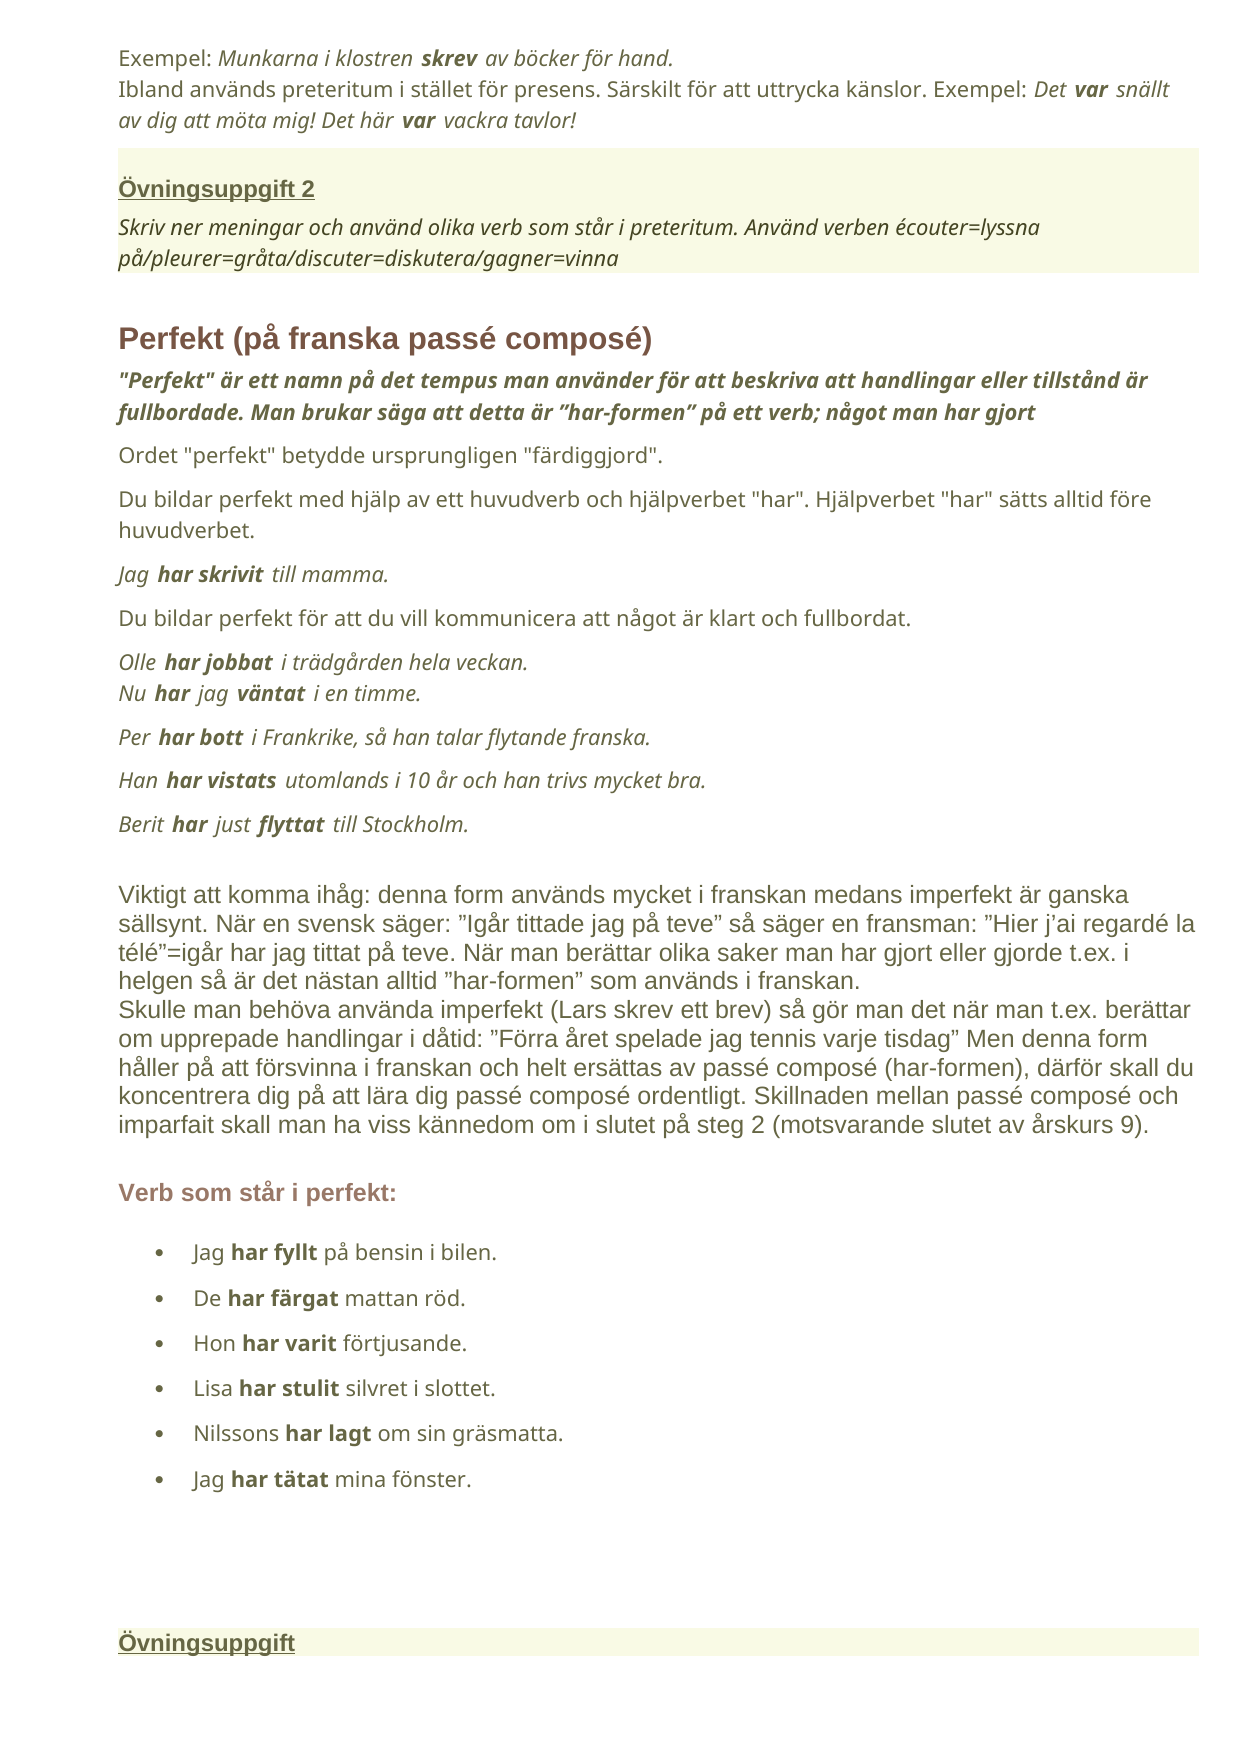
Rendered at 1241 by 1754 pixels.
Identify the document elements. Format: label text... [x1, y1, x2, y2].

list Nilssons har lagt om sin gräsmatta. [156, 1417, 1199, 1448]
list Hon har varit förtjusande. [156, 1326, 1199, 1358]
list Jag har tätat mina fönster. [156, 1462, 1199, 1493]
text Per har bott i Frankrike, så han talar flytande franska. [118, 720, 1199, 751]
text "Perfekt" är ett namn på det tempus man använder för att beskriva att handlingar eller tillstånd är fullbordade. Man brukar säga att detta är ”har-formen” på ett verb; något man har gjort [118, 364, 1199, 426]
text Skulle man behöva använda imperfekt (Lars skrev ett brev) så gör man det när man t.ex. berättar om upprepade handlingar i dåtid: ”Förra året spelade jag tennis varje tisdag” Men denna form håller på att försvinna i franskan och helt ersättas av passé composé (har-formen), därför skall du koncentrera dig på att lära dig passé composé ordentligt. Skillnaden mellan passé composé och imparfait skall man ha viss kännedom om i slutet på steg 2 (motsvarande slutet av årskurs 9). [118, 995, 1199, 1139]
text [118, 41, 1199, 135]
list Lisa har stulit silvret i slottet. [156, 1372, 1199, 1403]
text Viktigt att komma ihåg: denna form används mycket i franskan medans imperfekt är ganska sällsynt. När en svensk säger: ”Igår tittade jag på teve” så säger en fransman: ”Hier j’ai regardé la télé”=igår har jag tittat på teve. När man berättar olika saker man har gjort eller gjorde t.ex. i helgen så är det nästan alltid ”har-formen” som används i franskan. [118, 880, 1199, 995]
list Jag har fyllt på bensin i bilen. [156, 1236, 1199, 1267]
text Olle har jobbat i trädgården hela veckan. Nu har jag väntat i en timme. [118, 645, 1199, 707]
text Verb som står i perfekt: [118, 1178, 1199, 1207]
text Övningsuppgift [118, 1628, 1199, 1656]
text Berit har just flyttat till Stockholm. [118, 807, 1199, 839]
text Perfekt (på franska passé composé) [118, 320, 1199, 356]
list De har färgat mattan röd. [156, 1281, 1199, 1312]
text Skriv ner meningar och använd olika verb som står i preteritum. Använd verben écouter=lyssna på/pleurer=gråta/discuter=diskutera/gagner=vinna [118, 211, 1199, 273]
text Han har vistats utomlands i 10 år och han trivs mycket bra. [118, 764, 1199, 795]
text Jag har skrivit till mamma. [118, 557, 1199, 589]
text Du bildar perfekt för att du vill kommunicera att något är klart och fullbordat. [118, 601, 1199, 632]
text Övningsuppgift 2 [118, 175, 1199, 203]
text Du bildar perfekt med hjälp av ett huvudverb och hjälpverbet "har". Hjälpverbet "har" sätts alltid före huvudverbet. [118, 482, 1199, 545]
text Ordet "perfekt" betydde ursprungligen "färdiggjord". [118, 439, 1199, 470]
